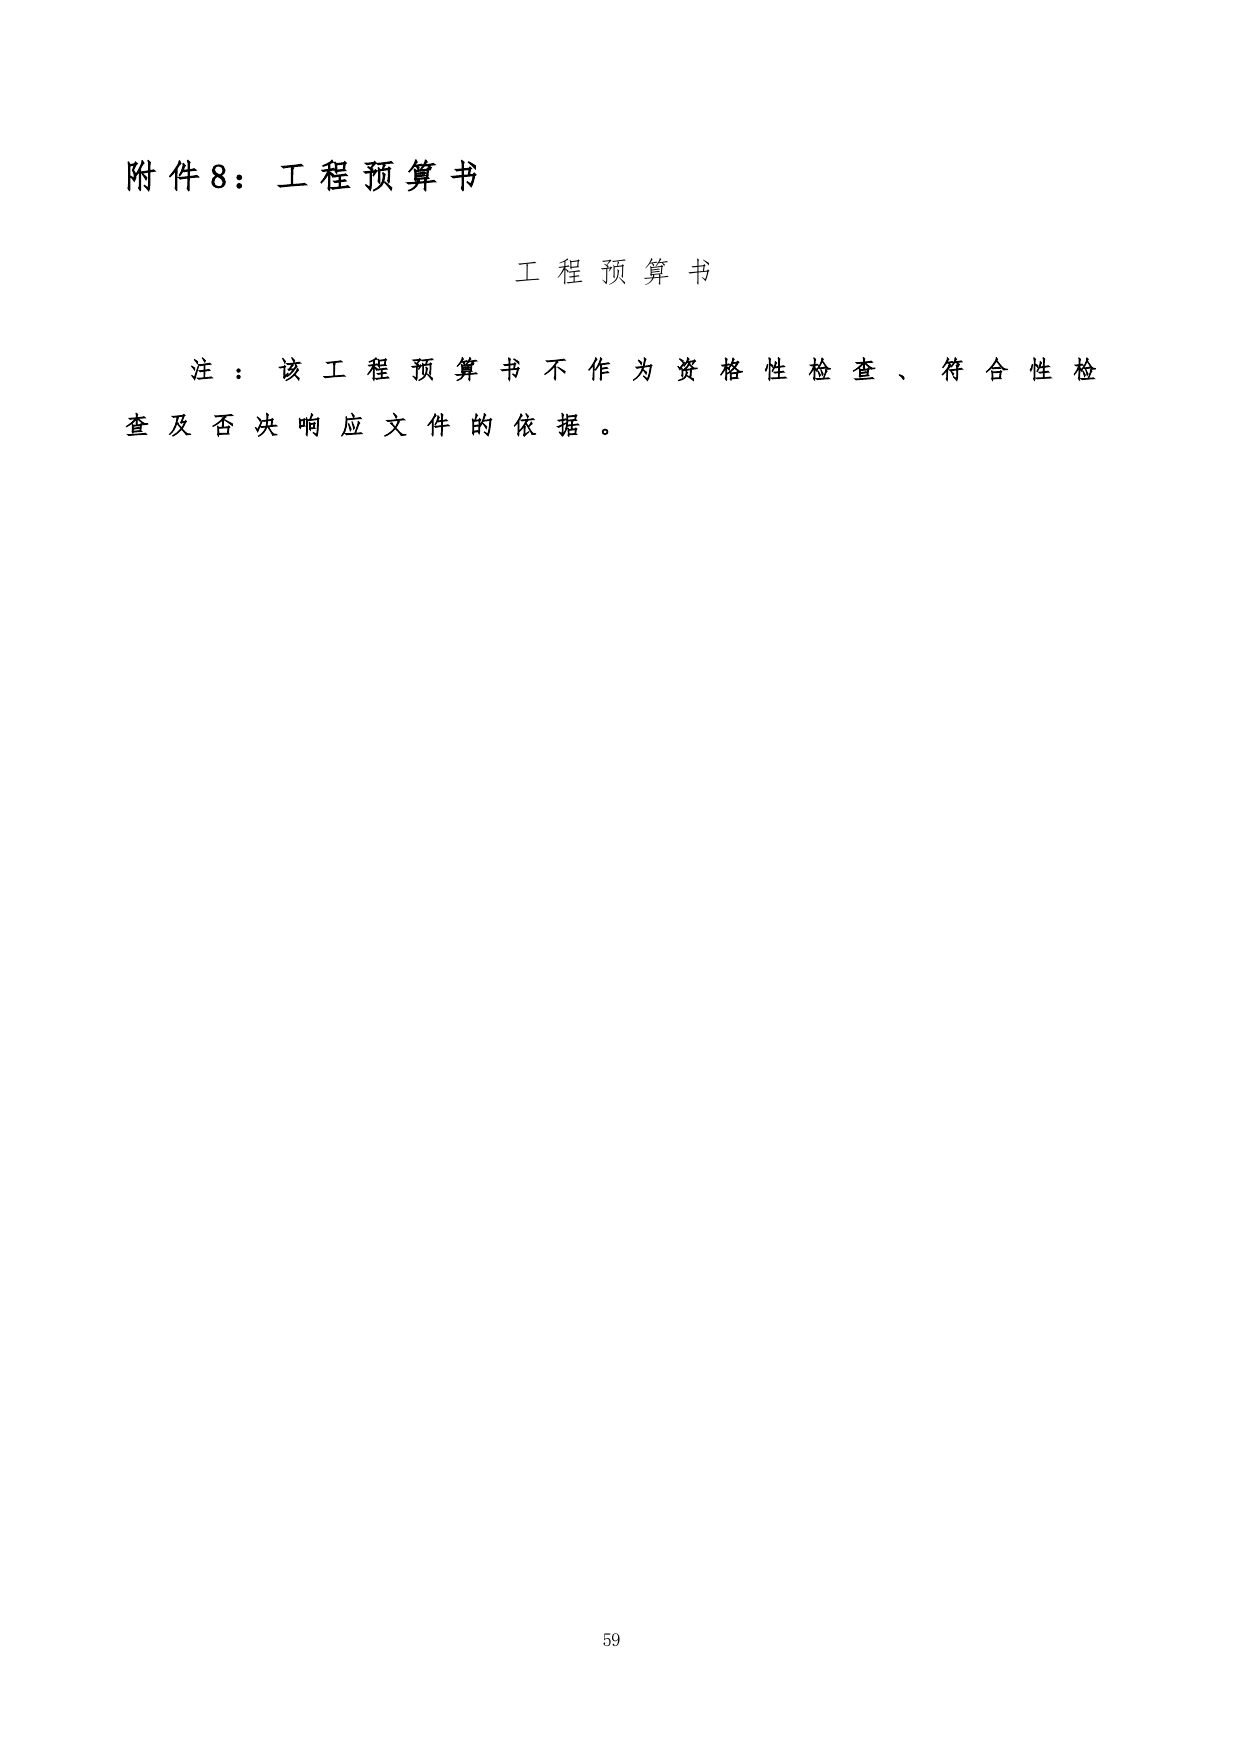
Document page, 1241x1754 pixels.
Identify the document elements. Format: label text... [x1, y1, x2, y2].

text 工程预算书 [124, 246, 1116, 294]
text 附件8：工程预算书 [124, 149, 1116, 197]
text 注：该工程预算书不作为资格性检查、符合性检查及否决响应文件的依据。 [124, 343, 1116, 447]
